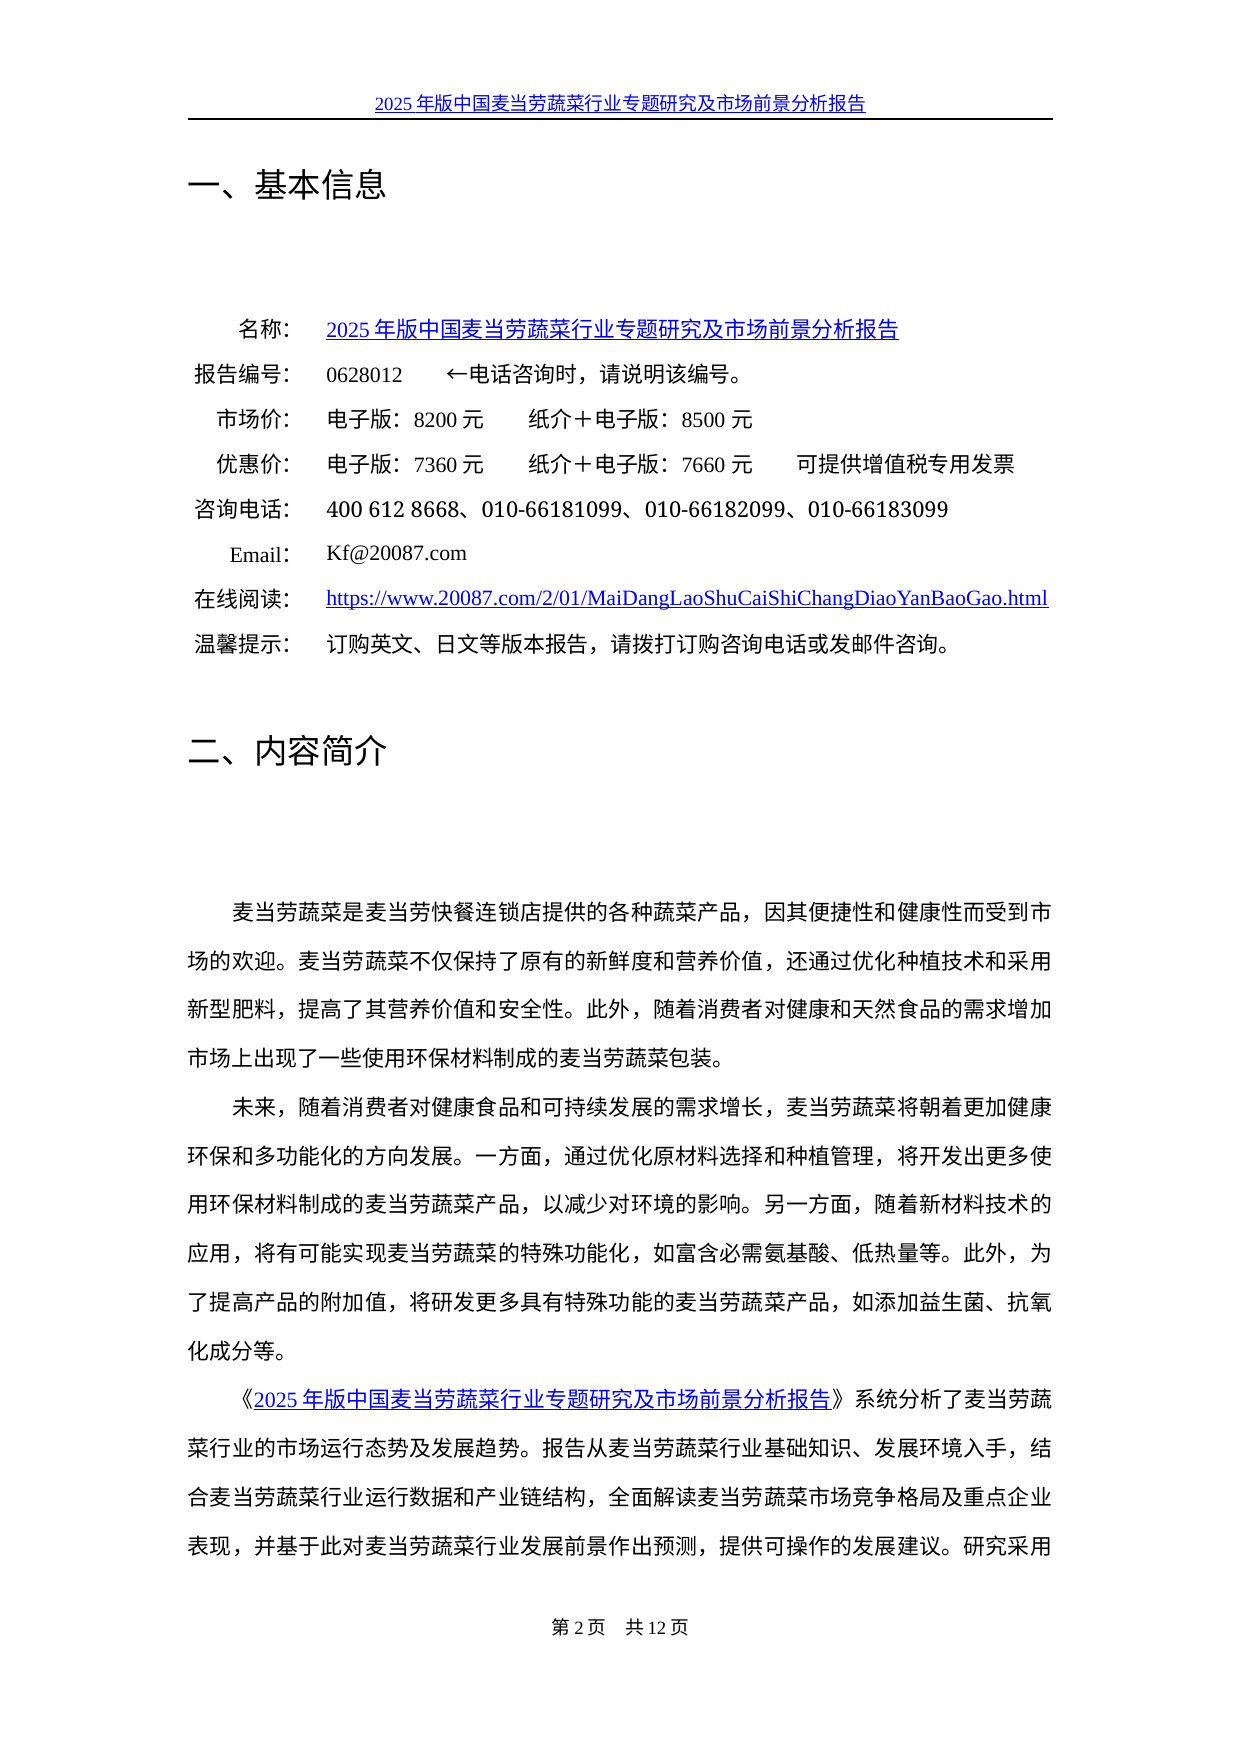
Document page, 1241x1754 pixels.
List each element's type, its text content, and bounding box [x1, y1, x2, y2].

table_header 2025年版中国麦当劳蔬菜行业专题研究及市场前景分析报告 [315, 312, 1073, 357]
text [187, 894, 1053, 1561]
table_cell 订购英文、日文等版本报告，请拨打订购咨询电话或发邮件咨询。 [315, 627, 1073, 672]
table_cell 市场价： [167, 402, 315, 447]
title 二、内容简介 [187, 717, 1053, 782]
table_cell 电子版：7360 元 纸介＋电子版：7660 元 可提供增值税专用发票 [315, 447, 1073, 492]
table_cell 400 612 8668、010-66181099、010-66182099、010-66183099 [315, 492, 1073, 537]
table_cell 优惠价： [167, 447, 315, 492]
table_cell [315, 582, 1073, 627]
table_cell Email： [167, 537, 315, 582]
table_cell Kf@20087.com [315, 537, 1073, 582]
table_cell 在线阅读： [167, 582, 315, 627]
title 一、基本信息 [187, 150, 1053, 215]
table_cell 报告编号： [167, 357, 315, 402]
table_header 名称： [167, 312, 315, 357]
table_cell 温馨提示： [167, 627, 315, 672]
table_cell 电子版：8200 元 纸介＋电子版：8500 元 [315, 402, 1073, 447]
table_cell 咨询电话： [167, 492, 315, 537]
table_cell 0628012 ←电话咨询时，请说明该编号。 [315, 357, 1073, 402]
